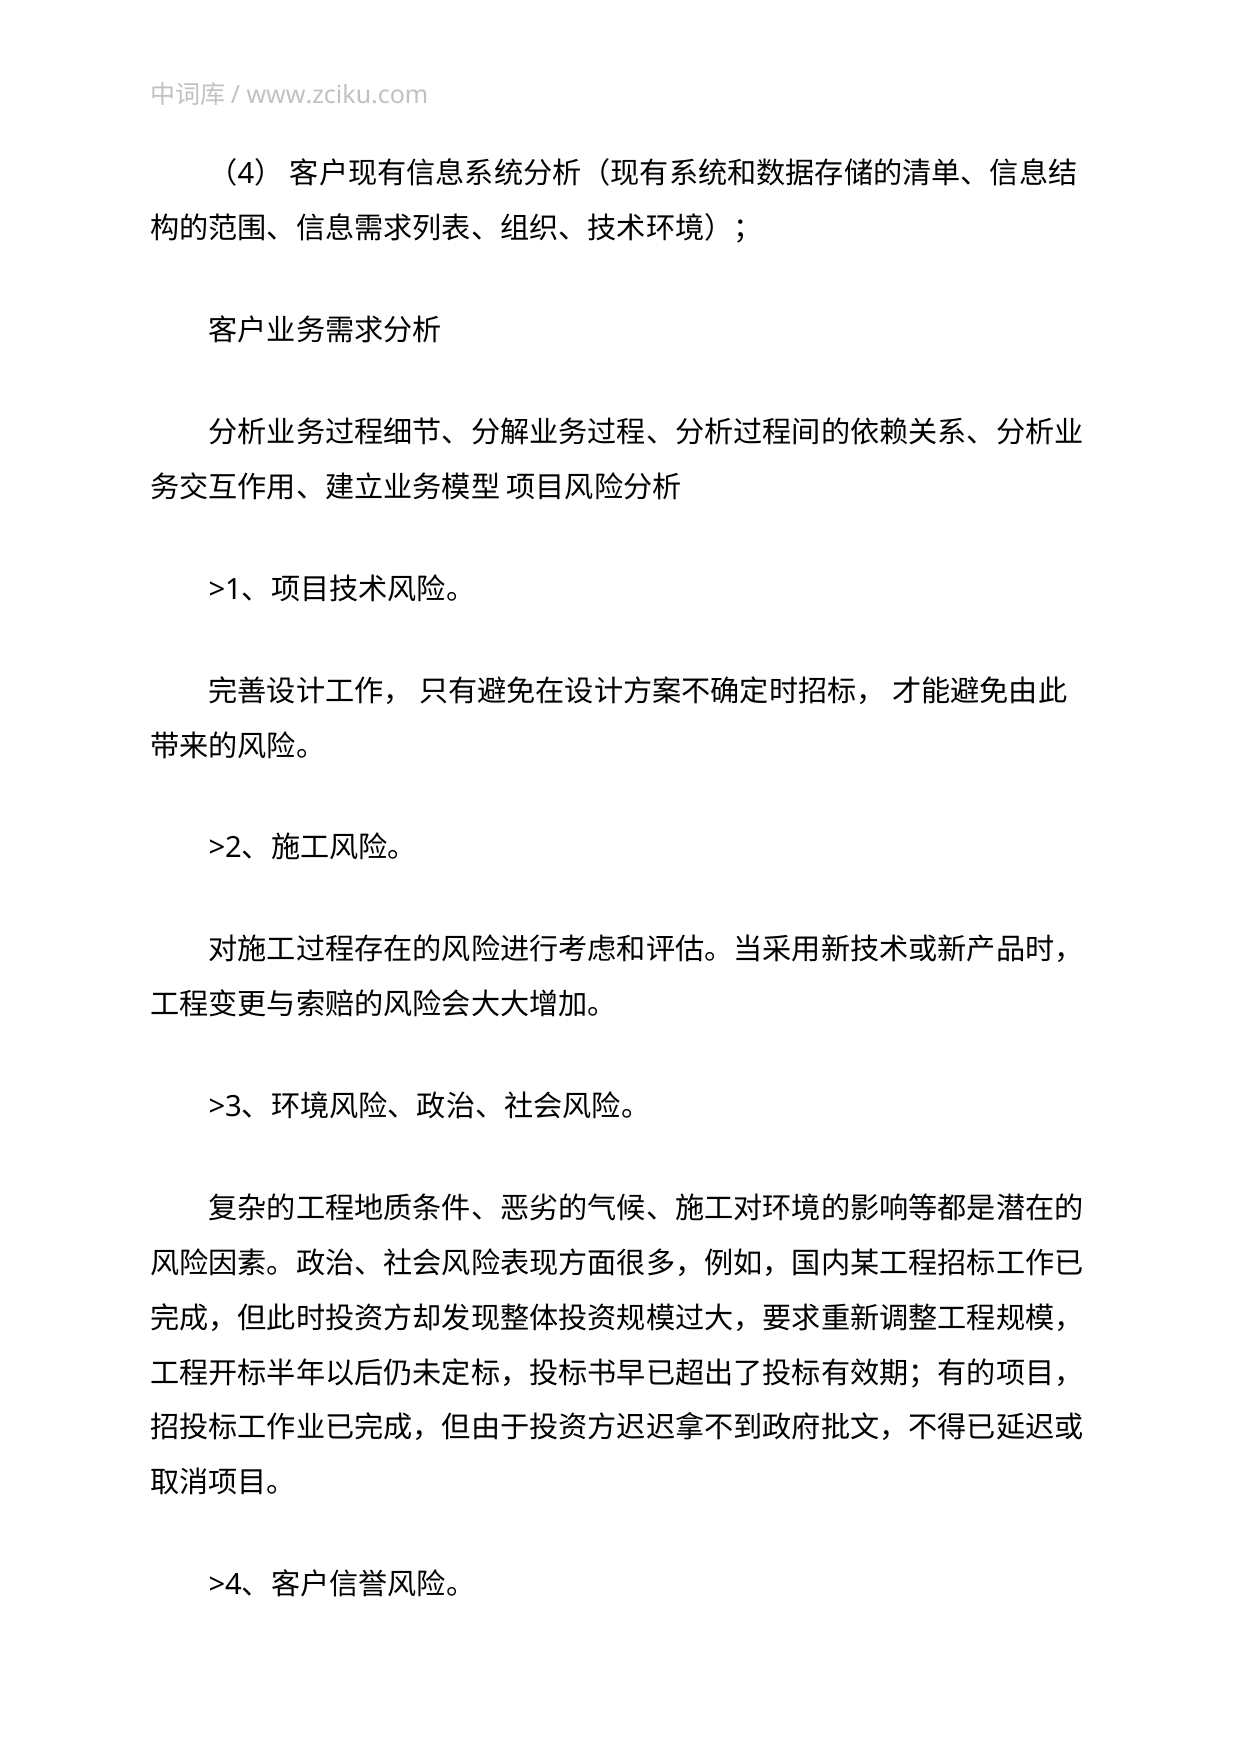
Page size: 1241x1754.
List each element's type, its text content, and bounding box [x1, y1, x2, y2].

text 复杂的工程地质条件、恶劣的气候、施工对环境的影响等都是潜在的风险因素。政治、社会风险表现方面很多，例如，国内某工程招标工作已完成，但此时投资方却发现整体投资规模过大，要求重新调整工程规模，工程开标半年以后仍未定标，投标书早已超出了投标有效期；有的项目，招投标工作业已完成，但由于投资方迟迟拿不到政府批文，不得已延迟或取消项目。 [150, 1184, 1090, 1501]
text >1、项目技术风险。 [150, 565, 1090, 608]
text 客户业务需求分析 [150, 307, 1090, 349]
text >4、客户信誉风险。 [150, 1561, 1090, 1603]
text >3、环境风险、政治、社会风险。 [150, 1082, 1090, 1125]
text 分析业务过程细节、分解业务过程、分析过程间的依赖关系、分析业务交互作用、建立业务模型 项目风险分析 [150, 408, 1090, 506]
text （4） 客户现有信息系统分析（现有系统和数据存储的清单、信息结构的范围、信息需求列表、组织、技术环境）； [150, 150, 1090, 247]
text 完善设计工作， 只有避免在设计方案不确定时招标， 才能避免由此带来的风险。 [150, 667, 1090, 764]
text 对施工过程存在的风险进行考虑和评估。当采用新技术或新产品时， 工程变更与索赔的风险会大大增加。 [150, 926, 1090, 1023]
text >2、施工风险。 [150, 824, 1090, 866]
